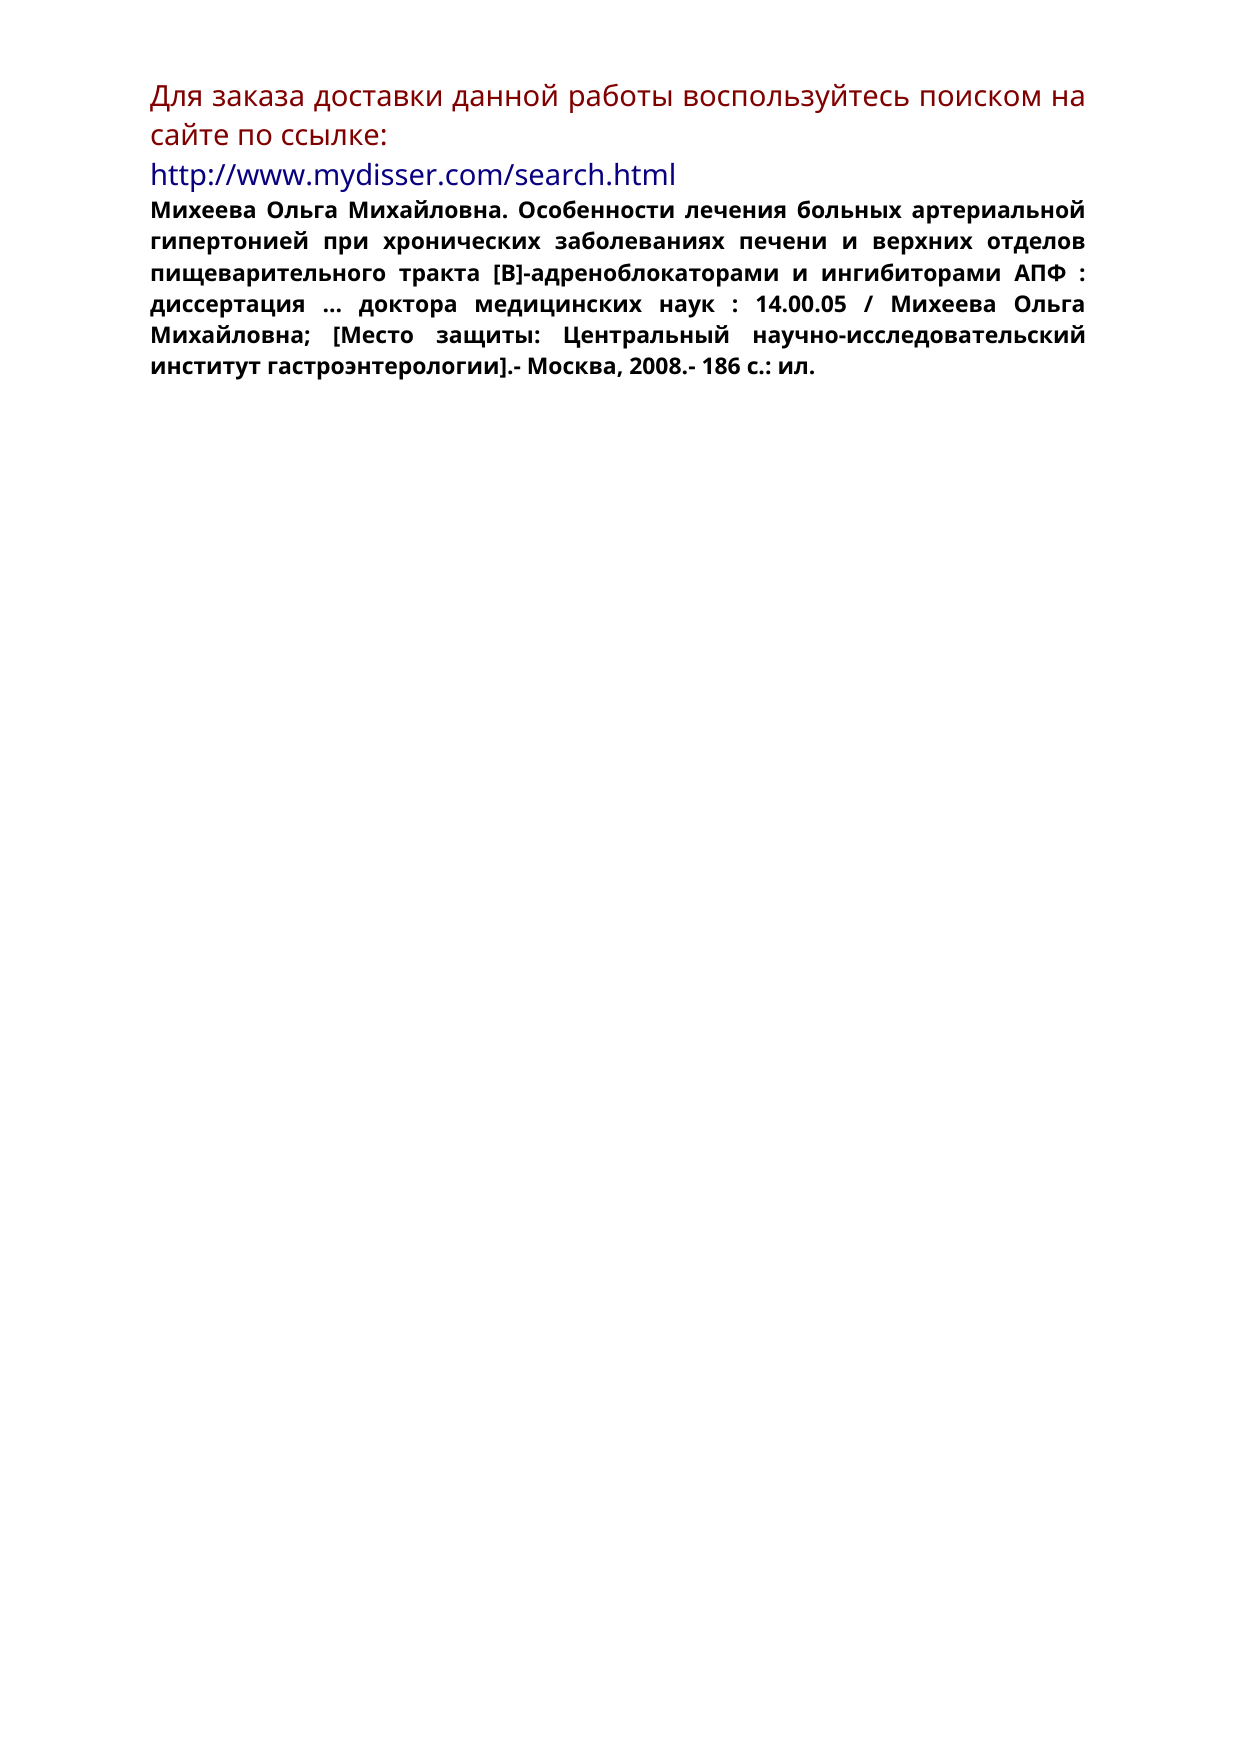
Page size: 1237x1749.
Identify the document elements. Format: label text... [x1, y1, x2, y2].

text Михеева Ольга Михайловна. Особенности лечения больных артериальной гипертонией при хронических заболеваниях печени и верхних отделов пищеварительного тракта [В]-адреноблокаторами и ингибиторами АПФ : диссертация ... доктора медицинских наук : 14.00.05 / Михеева Ольга Михайловна; [Место защиты: Центральный научно-исследовательский институт гастроэнтерологии].- Москва, 2008.- 186 с.: ил. [150, 194, 1086, 382]
